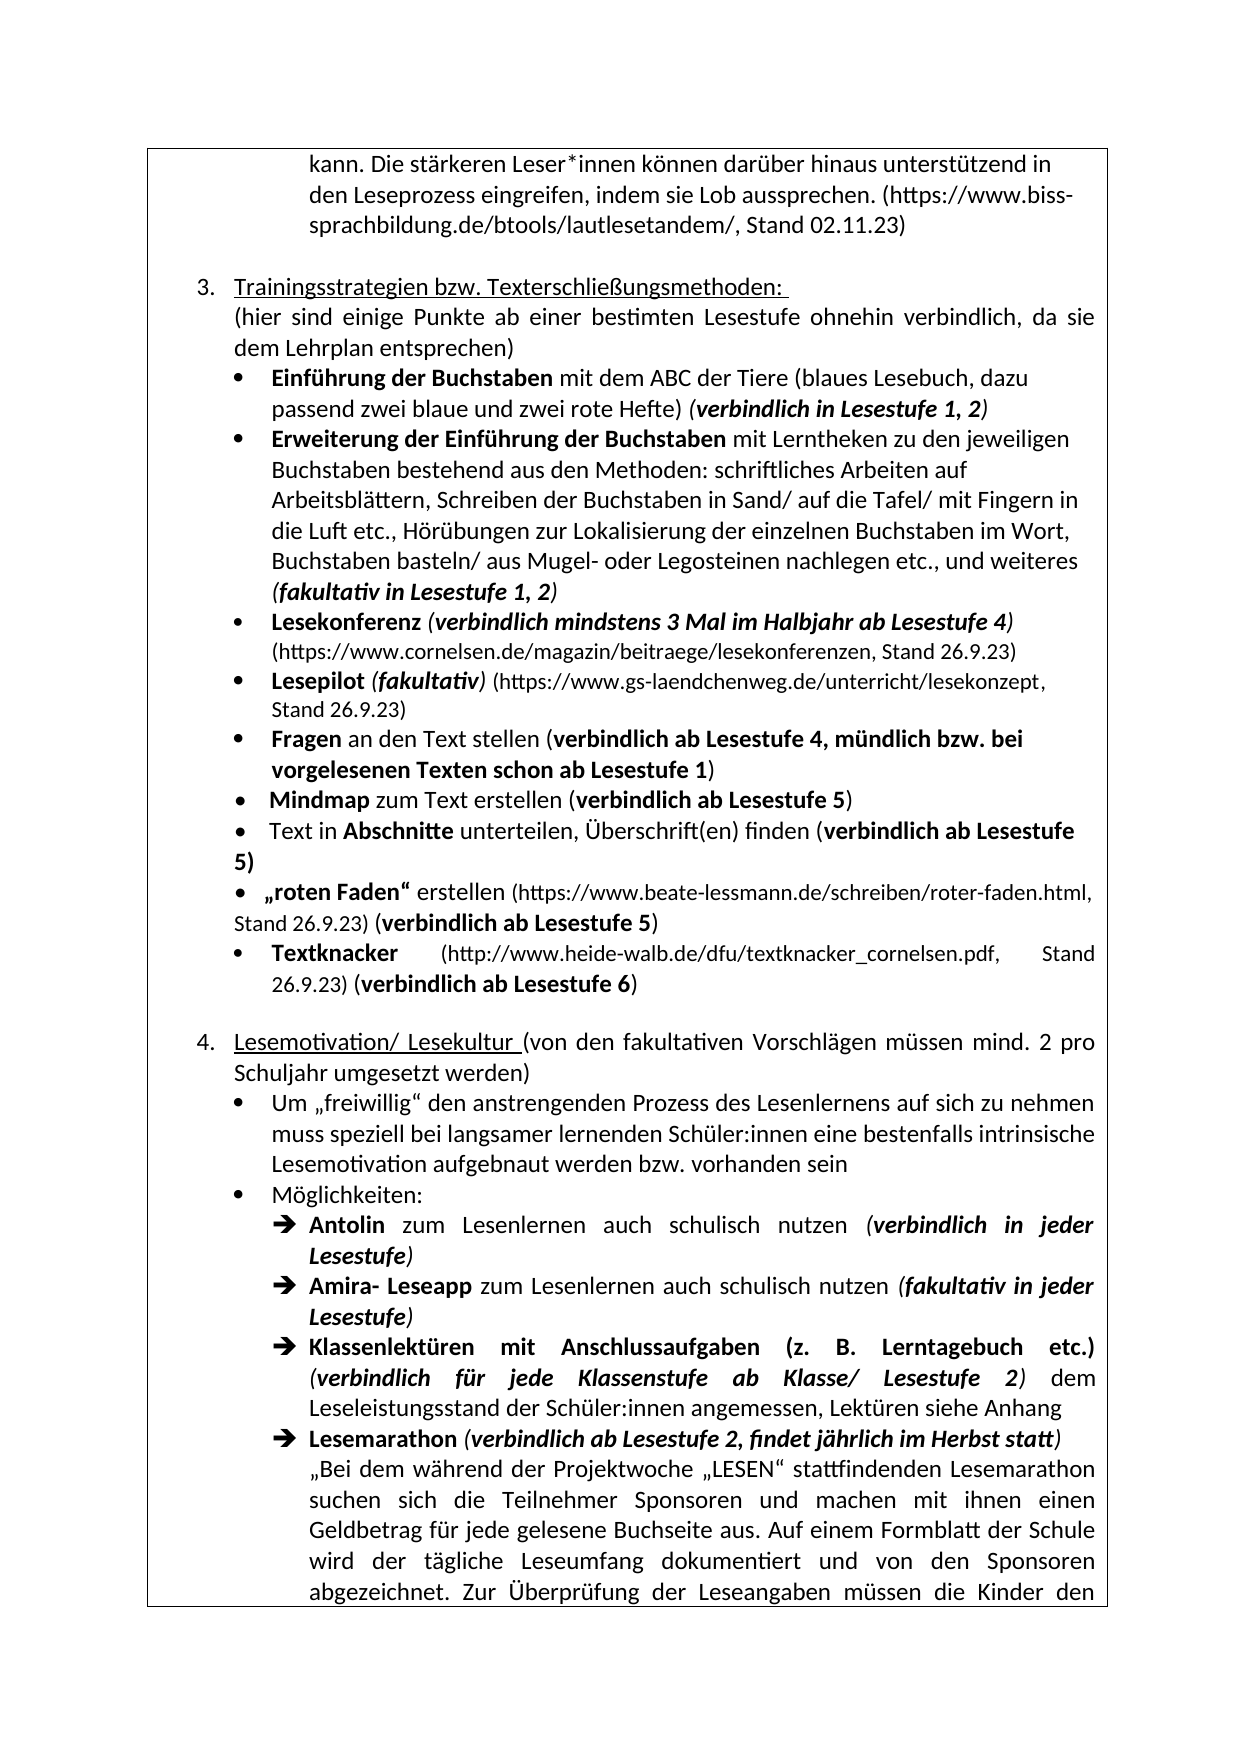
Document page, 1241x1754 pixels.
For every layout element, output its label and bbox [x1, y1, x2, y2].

table_cell [148, 149, 1107, 1606]
